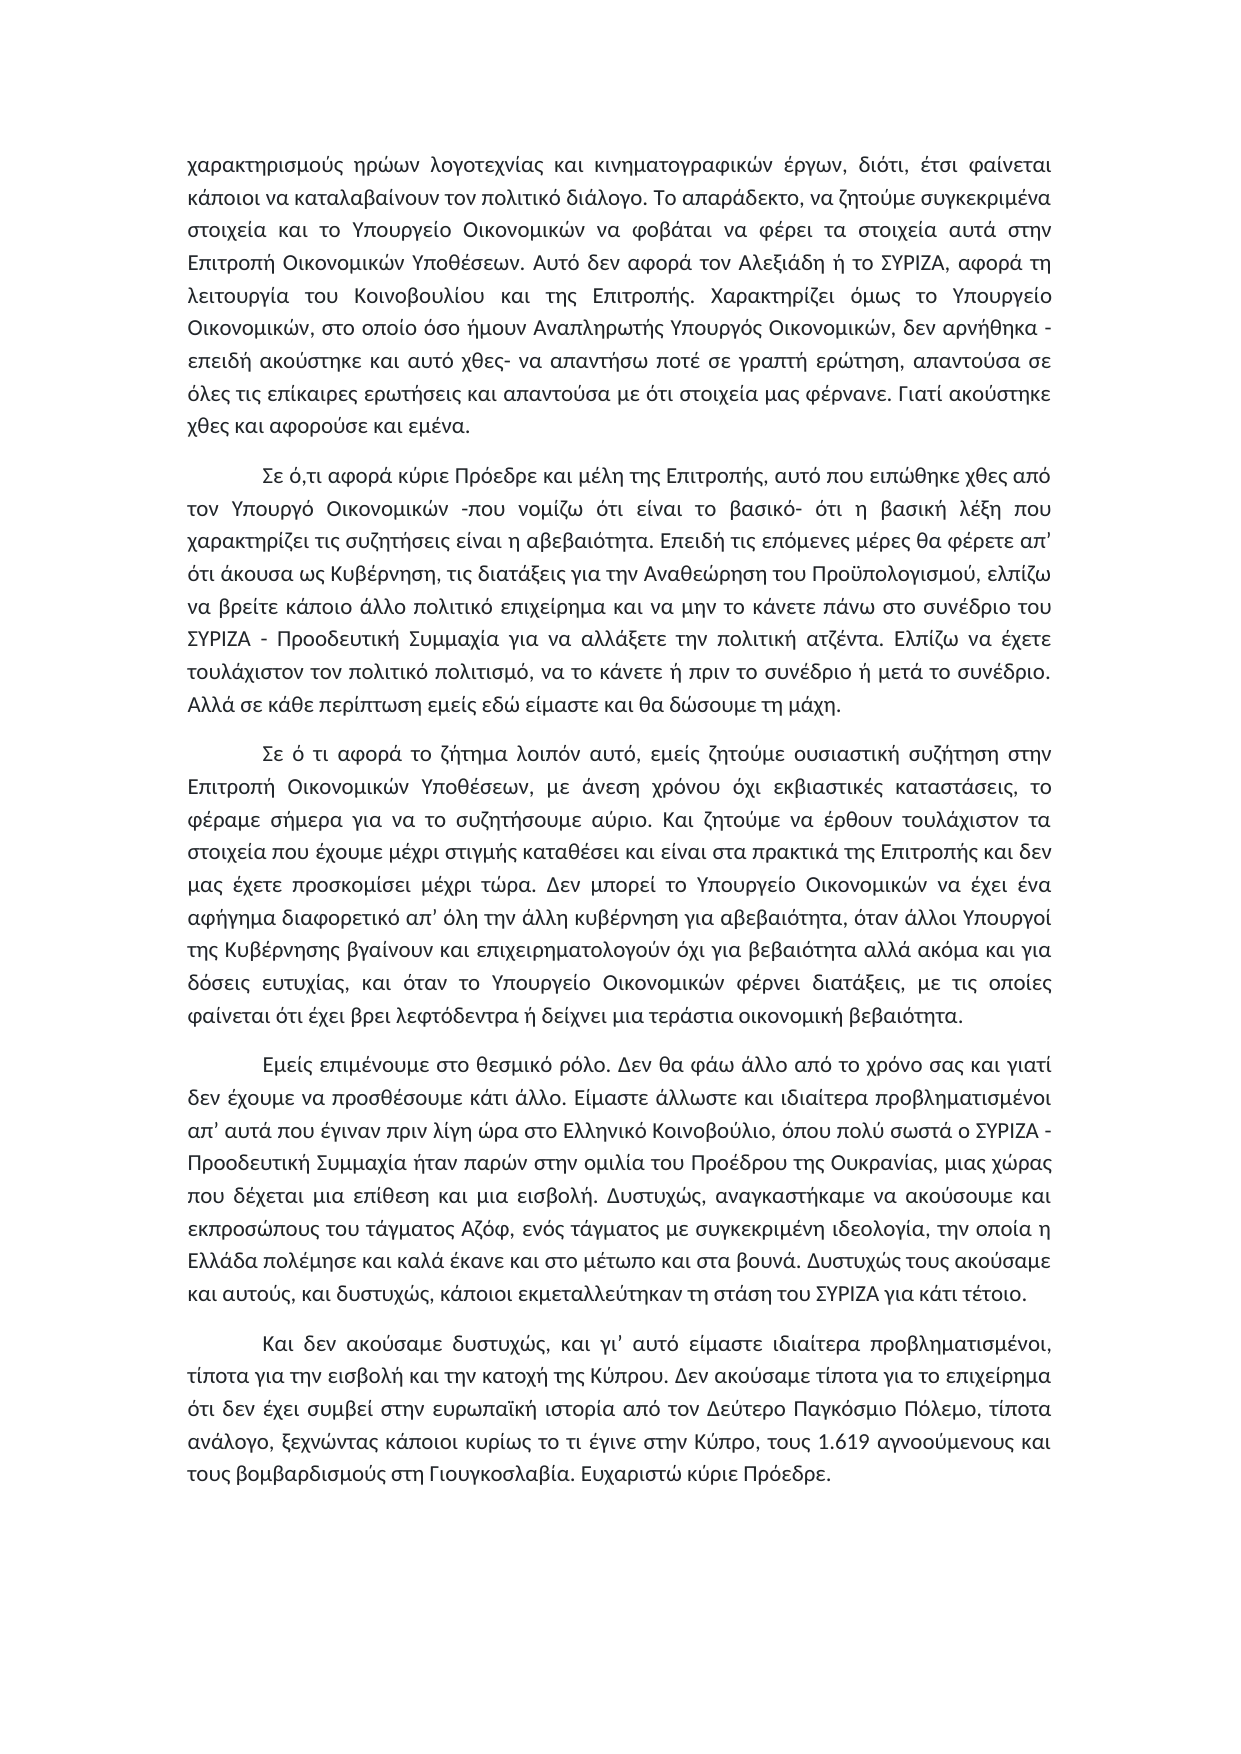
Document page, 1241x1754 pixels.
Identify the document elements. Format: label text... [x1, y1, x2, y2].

text Και δεν ακούσαμε δυστυχώς, και γι’ αυτό είμαστε ιδιαίτερα προβληματισμένοι, τίποτα για την εισβολή και την κατοχή της Κύπρου. Δεν ακούσαμε τίποτα για το επιχείρημα ότι δεν έχει συμβεί στην ευρωπαϊκή ιστορία από τον Δεύτερο Παγκόσμιο Πόλεμο, τίποτα ανάλογο, ξεχνώντας κάποιοι κυρίως το τι έγινε στην Κύπρο, τους 1.619 αγνοούμενους και τους βομβαρδισμούς στη Γιουγκοσλαβία. Ευχαριστώ κύριε Πρόεδρε. [187, 1329, 1053, 1488]
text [187, 150, 1053, 440]
text Σε ό τι αφορά το ζήτημα λοιπόν αυτό, εμείς ζητούμε ουσιαστική συζήτηση στην Επιτροπή Οικονομικών Υποθέσεων, με άνεση χρόνου όχι εκβιαστικές καταστάσεις, το φέραμε σήμερα για να το συζητήσουμε αύριο. Και ζητούμε να έρθουν τουλάχιστον τα στοιχεία που έχουμε μέχρι στιγμής καταθέσει και είναι στα πρακτικά της Επιτροπής και δεν μας έχετε προσκομίσει μέχρι τώρα. Δεν μπορεί το Υπουργείο Οικονομικών να έχει ένα αφήγημα διαφορετικό απ’ όλη την άλλη κυβέρνηση για αβεβαιότητα, όταν άλλοι Υπουργοί της Κυβέρνησης βγαίνουν και επιχειρηματολογούν όχι για βεβαιότητα αλλά ακόμα και για δόσεις ευτυχίας, και όταν το Υπουργείο Οικονομικών φέρνει διατάξεις, με τις οποίες φαίνεται ότι έχει βρει λεφτόδεντρα ή δείχνει μια τεράστια οικονομική βεβαιότητα. [187, 739, 1053, 1029]
text Εμείς επιμένουμε στο θεσμικό ρόλο. Δεν θα φάω άλλο από το χρόνο σας και γιατί δεν έχουμε να προσθέσουμε κάτι άλλο. Είμαστε άλλωστε και ιδιαίτερα προβληματισμένοι απ’ αυτά που έγιναν πριν λίγη ώρα στο Ελληνικό Κοινοβούλιο, όπου πολύ σωστά ο ΣΥΡΙΖΑ - Προοδευτική Συμμαχία ήταν παρών στην ομιλία του Προέδρου της Ουκρανίας, μιας χώρας που δέχεται μια επίθεση και μια εισβολή. Δυστυχώς, αναγκαστήκαμε να ακούσουμε και εκπροσώπους του τάγματος Αζόφ, ενός τάγματος με συγκεκριμένη ιδεολογία, την οποία η Ελλάδα πολέμησε και καλά έκανε και στο μέτωπο και στα βουνά. Δυστυχώς τους ακούσαμε και αυτούς, και δυστυχώς, κάποιοι εκμεταλλεύτηκαν τη στάση του ΣΥΡΙΖΑ για κάτι τέτοιο. [187, 1050, 1053, 1307]
text Σε ό,τι αφορά κύριε Πρόεδρε και μέλη της Επιτροπής, αυτό που ειπώθηκε χθες από τον Υπουργό Οικονομικών -που νομίζω ότι είναι το βασικό- ότι η βασική λέξη που χαρακτηρίζει τις συζητήσεις είναι η αβεβαιότητα. Επειδή τις επόμενες μέρες θα φέρετε απ’ ότι άκουσα ως Κυβέρνηση, τις διατάξεις για την Αναθεώρηση του Προϋπολογισμού, ελπίζω να βρείτε κάποιο άλλο πολιτικό επιχείρημα και να μην το κάνετε πάνω στο συνέδριο του ΣΥΡΙΖΑ - Προοδευτική Συμμαχία για να αλλάξετε την πολιτική ατζέντα. Ελπίζω να έχετε τουλάχιστον τον πολιτικό πολιτισμό, να το κάνετε ή πριν το συνέδριο ή μετά το συνέδριο. Αλλά σε κάθε περίπτωση εμείς εδώ είμαστε και θα δώσουμε τη μάχη. [187, 461, 1053, 718]
